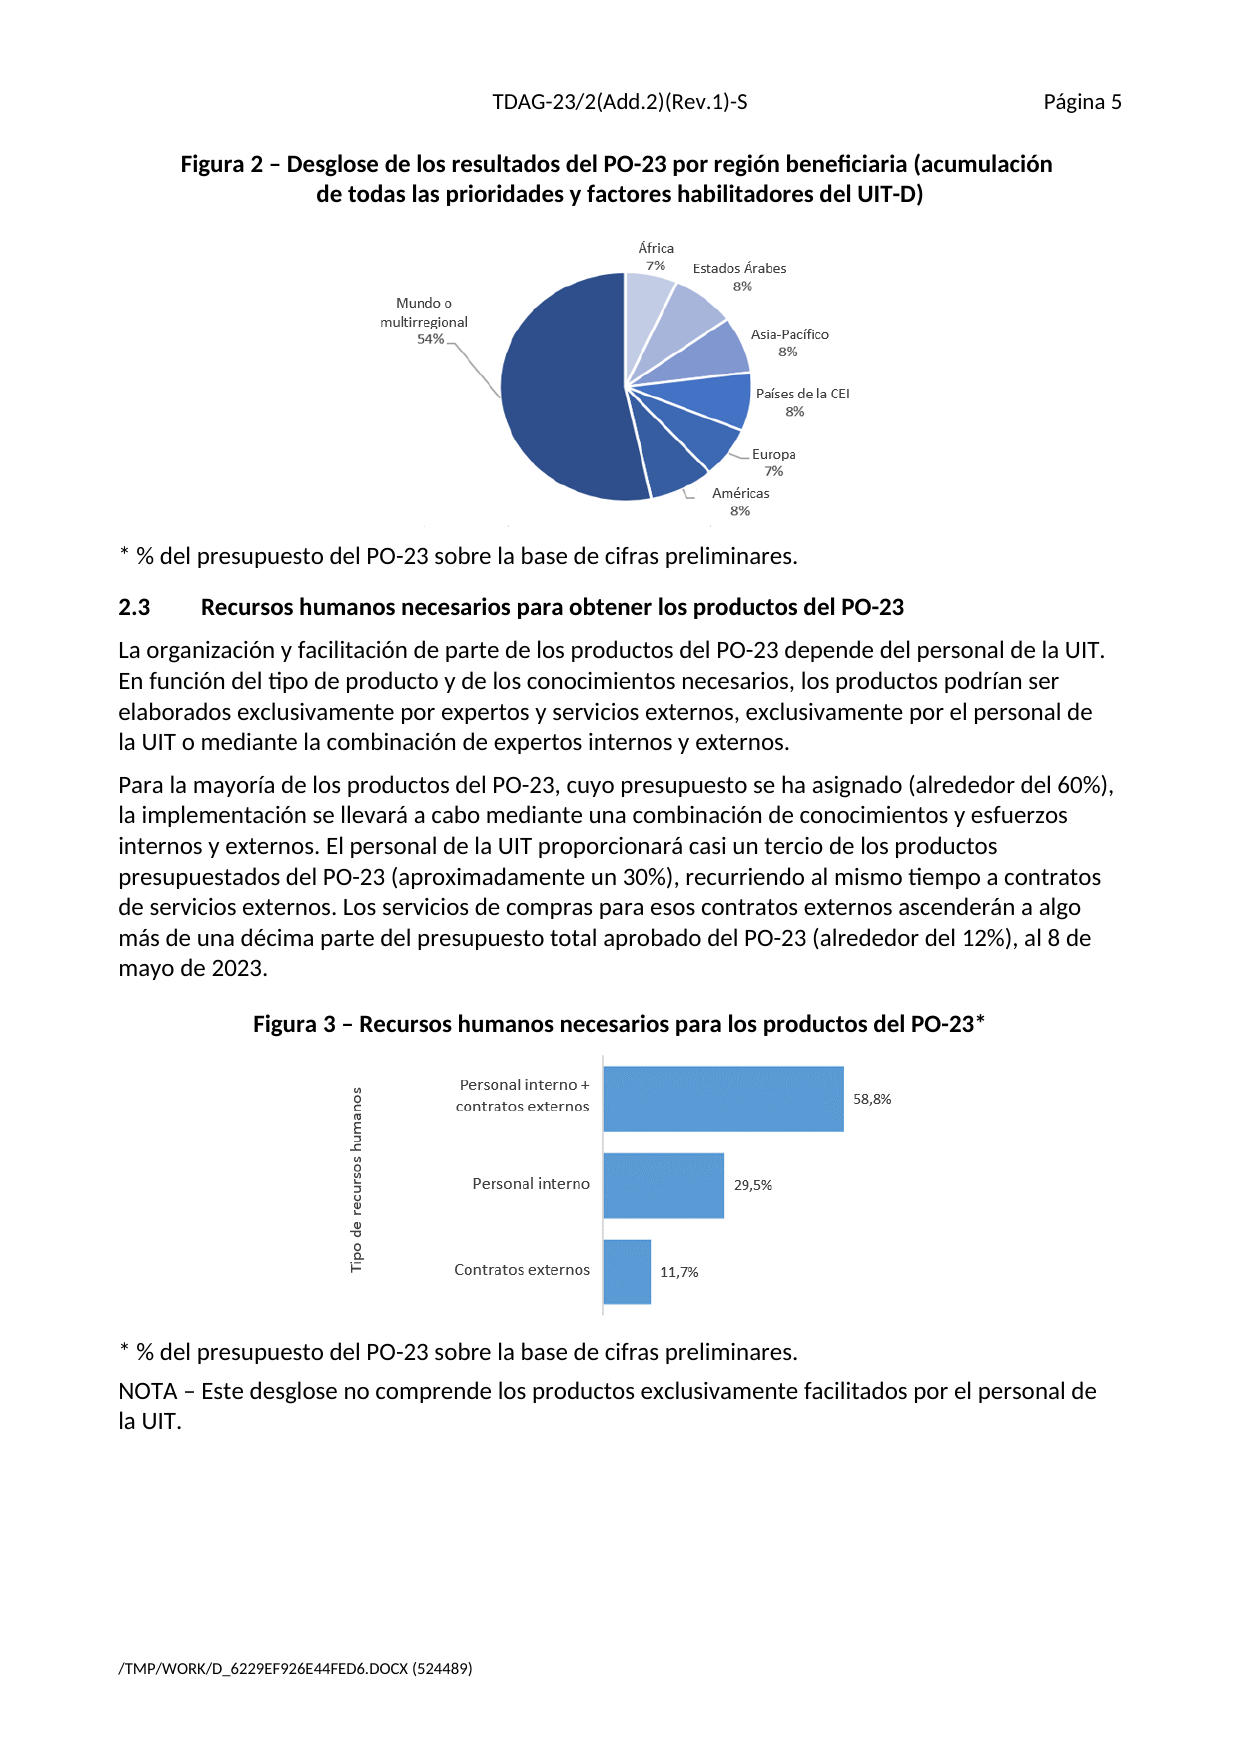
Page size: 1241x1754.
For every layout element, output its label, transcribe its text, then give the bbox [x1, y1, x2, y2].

text NOTA – Este desglose no comprende los productos exclusivamente facilitados por el personal de la UIT. [118, 1375, 1122, 1436]
text La organización y facilitación de parte de los productos del PO-23 depende del personal de la UIT. En función del tipo de producto y de los conocimientos necesarios, los productos podrían ser elaborados exclusivamente por expertos y servicios externos, exclusivamente por el personal de la UIT o mediante la combinación de expertos internos y externos. [118, 634, 1122, 757]
text * % del presupuesto del PO-23 sobre la base de cifras preliminares. [118, 540, 1122, 571]
title Figura 2 – Desglose de los resultados del PO-23 por región beneficiaria (acumulación de todas las prioridades y factores habilitadores del UIT-D) [118, 148, 1122, 209]
picture [338, 221, 902, 528]
text Para la mayoría de los productos del PO-23, cuyo presupuesto se ha asignado (alrededor del 60%), la implementación se llevará a cabo mediante una combinación de conocimientos y esfuerzos internos y externos. El personal de la UIT proporcionará casi un tercio de los productos presupuestados del PO-23 (aproximadamente un 30%), recurriendo al mismo tiempo a contratos de servicios externos. Los servicios de compras para esos contratos externos ascenderán a algo más de una décima parte del presupuesto total aprobado del PO-23 (alrededor del 12%), al 8 de mayo de 2023. [118, 769, 1122, 983]
text * % del presupuesto del PO-23 sobre la base de cifras preliminares. [118, 1336, 1122, 1367]
title Figura 3 – Recursos humanos necesarios para los productos del PO-23* [118, 1008, 1122, 1038]
picture [303, 1050, 937, 1324]
subtitle 2.3 Recursos humanos necesarios para obtener los productos del PO-23 [118, 592, 1122, 622]
